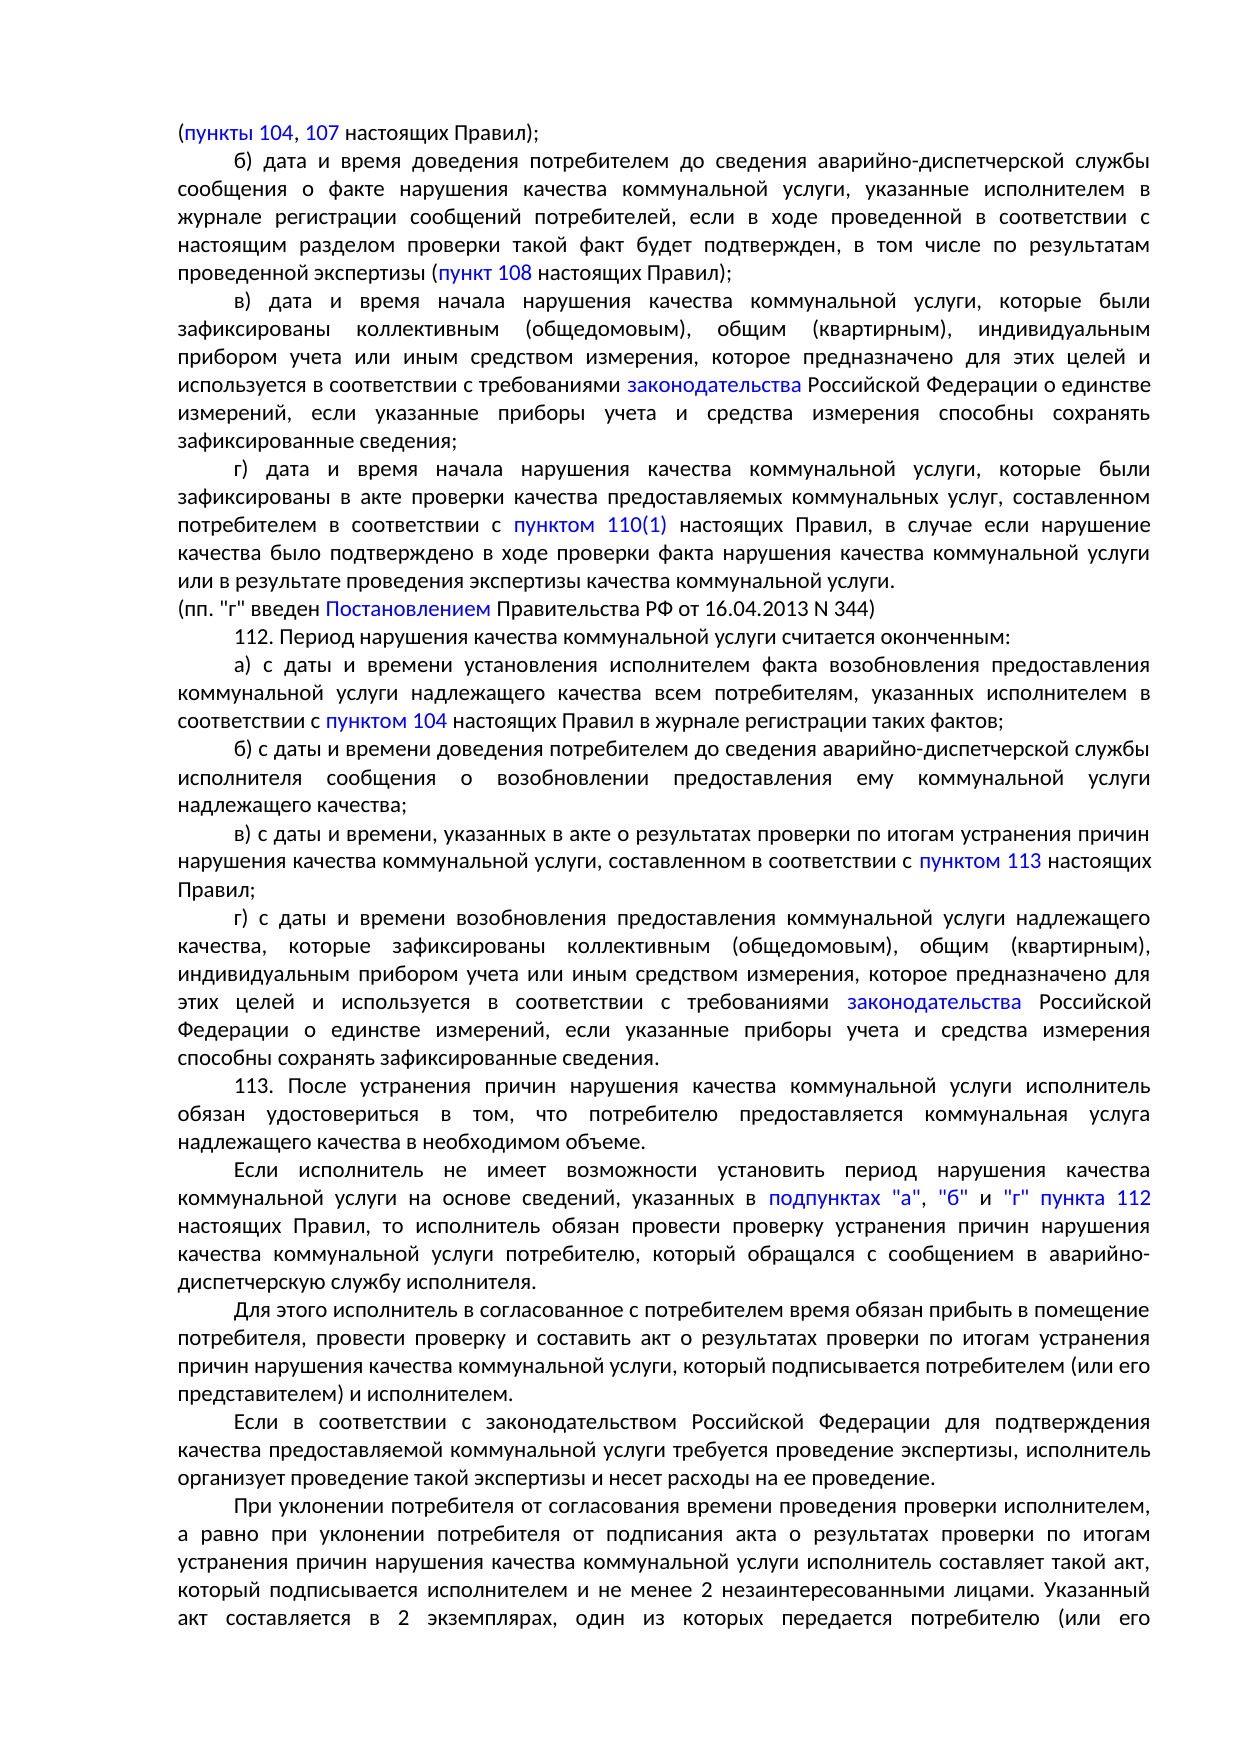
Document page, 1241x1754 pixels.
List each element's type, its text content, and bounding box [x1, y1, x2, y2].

text в) дата и время начала нарушения качества коммунальной услуги, которые были зафиксированы коллективным (общедомовым), общим (квартирным), индивидуальным прибором учета или иным средством измерения, которое предназначено для этих целей и используется в соответствии с требованиями законодательства Российской Федерации о единстве измерений, если указанные приборы учета и средства измерения способны сохранять зафиксированные сведения; [177, 286, 1152, 454]
text 113. После устранения причин нарушения качества коммунальной услуги исполнитель обязан удостовериться в том, что потребителю предоставляется коммунальная услуга надлежащего качества в необходимом объеме. [177, 1071, 1152, 1155]
text Если в соответствии с законодательством Российской Федерации для подтверждения качества предоставляемой коммунальной услуги требуется проведение экспертизы, исполнитель организует проведение такой экспертизы и несет расходы на ее проведение. [177, 1407, 1152, 1491]
text г) дата и время начала нарушения качества коммунальной услуги, которые были зафиксированы в акте проверки качества предоставляемых коммунальных услуг, составленном потребителем в соответствии с пунктом 110(1) настоящих Правил, в случае если нарушение качества было подтверждено в ходе проверки факта нарушения качества коммунальной услуги или в результате проведения экспертизы качества коммунальной услуги. [177, 454, 1152, 594]
text а) с даты и времени установления исполнителем факта возобновления предоставления коммунальной услуги надлежащего качества всем потребителям, указанных исполнителем в соответствии с пунктом 104 настоящих Правил в журнале регистрации таких фактов; [177, 651, 1152, 734]
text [177, 1491, 1152, 1631]
text (пп. "г" введен Постановлением Правительства РФ от 16.04.2013 N 344) [177, 594, 1152, 622]
text г) с даты и времени возобновления предоставления коммунальной услуги надлежащего качества, которые зафиксированы коллективным (общедомовым), общим (квартирным), индивидуальным прибором учета или иным средством измерения, которое предназначено для этих целей и используется в соответствии с требованиями законодательства Российской Федерации о единстве измерений, если указанные приборы учета и средства измерения способны сохранять зафиксированные сведения. [177, 903, 1152, 1071]
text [177, 118, 1152, 146]
text в) с даты и времени, указанных в акте о результатах проверки по итогам устранения причин нарушения качества коммунальной услуги, составленном в соответствии с пунктом 113 настоящих Правил; [177, 819, 1152, 903]
text б) дата и время доведения потребителем до сведения аварийно-диспетчерской службы сообщения о факте нарушения качества коммунальной услуги, указанные исполнителем в журнале регистрации сообщений потребителей, если в ходе проведенной в соответствии с настоящим разделом проверки такой факт будет подтвержден, в том числе по результатам проведенной экспертизы (пункт 108 настоящих Правил); [177, 146, 1152, 286]
text 112. Период нарушения качества коммунальной услуги считается оконченным: [177, 622, 1152, 651]
text Если исполнитель не имеет возможности установить период нарушения качества коммунальной услуги на основе сведений, указанных в подпунктах "а", "б" и "г" пункта 112 настоящих Правил, то исполнитель обязан провести проверку устранения причин нарушения качества коммунальной услуги потребителю, который обращался с сообщением в аварийно-диспетчерскую службу исполнителя. [177, 1155, 1152, 1295]
text б) с даты и времени доведения потребителем до сведения аварийно-диспетчерской службы исполнителя сообщения о возобновлении предоставления ему коммунальной услуги надлежащего качества; [177, 734, 1152, 819]
text Для этого исполнитель в согласованное с потребителем время обязан прибыть в помещение потребителя, провести проверку и составить акт о результатах проверки по итогам устранения причин нарушения качества коммунальной услуги, который подписывается потребителем (или его представителем) и исполнителем. [177, 1295, 1152, 1407]
